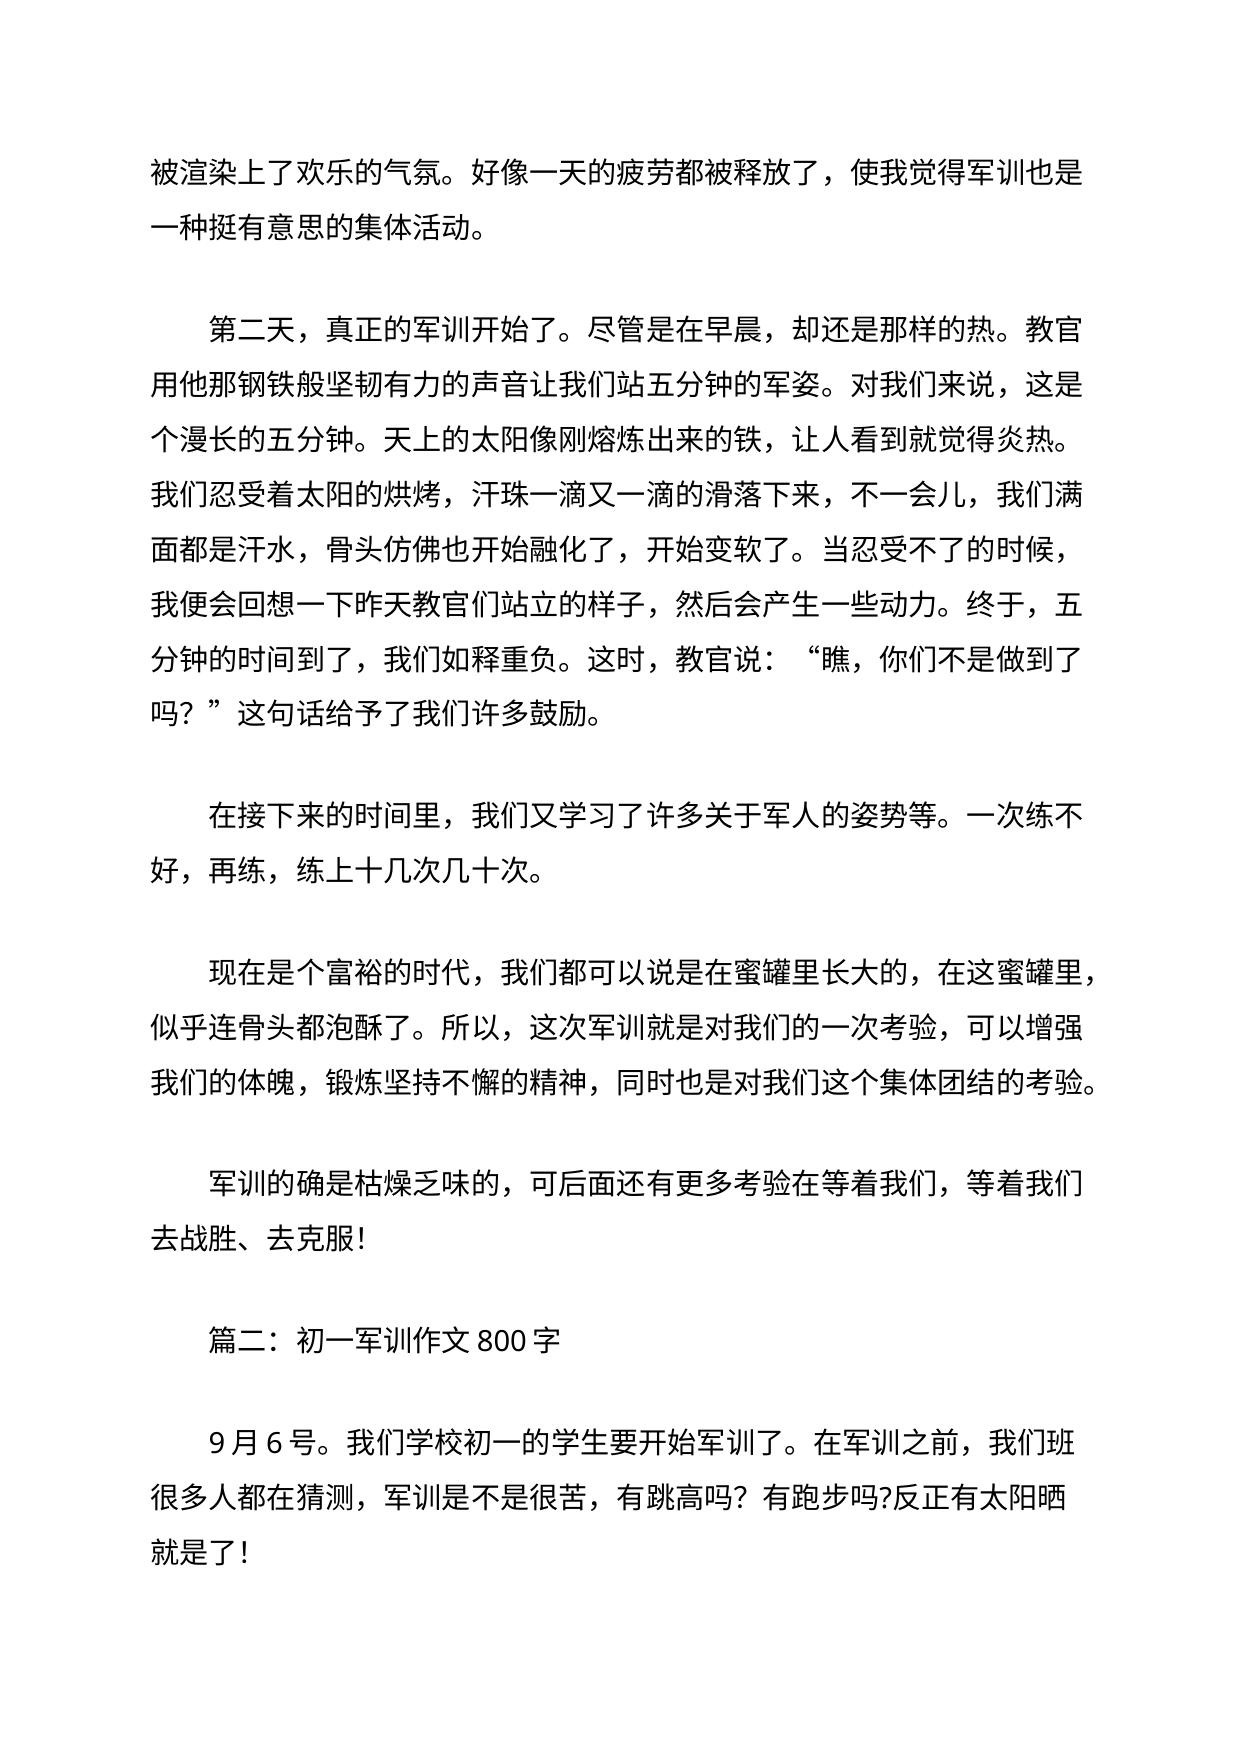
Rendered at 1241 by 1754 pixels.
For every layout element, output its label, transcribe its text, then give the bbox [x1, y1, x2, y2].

text 军训的确是枯燥乏味的，可后面还有更多考验在等着我们，等着我们去战胜、去克服！ [150, 1161, 1090, 1258]
text 在接下来的时间里，我们又学习了许多关于军人的姿势等。一次练不好，再练，练上十几次几十次。 [150, 793, 1090, 890]
text 现在是个富裕的时代，我们都可以说是在蜜罐里长大的，在这蜜罐里，似乎连骨头都泡酥了。所以，这次军训就是对我们的一次考验，可以增强我们的体魄，锻炼坚持不懈的精神，同时也是对我们这个集体团结的考验。 [150, 949, 1090, 1101]
text 篇二：初一军训作文800字 [150, 1318, 1090, 1360]
text 第二天，真正的军训开始了。尽管是在早晨，却还是那样的热。教官用他那钢铁般坚韧有力的声音让我们站五分钟的军姿。对我们来说，这是个漫长的五分钟。天上的太阳像刚熔炼出来的铁，让人看到就觉得炎热。我们忍受着太阳的烘烤，汗珠一滴又一滴的滑落下来，不一会儿，我们满面都是汗水，骨头仿佛也开始融化了，开始变软了。当忍受不了的时候，我便会回想一下昨天教官们站立的样子，然后会产生一些动力。终于，五分钟的时间到了，我们如释重负。这时，教官说：“瞧，你们不是做到了吗？”这句话给予了我们许多鼓励。 [150, 307, 1090, 733]
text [150, 150, 1090, 247]
text 9月6号。我们学校初一的学生要开始军训了。在军训之前，我们班很多人都在猜测，军训是不是很苦，有跳高吗？有跑步吗?反正有太阳晒就是了！ [150, 1419, 1090, 1572]
